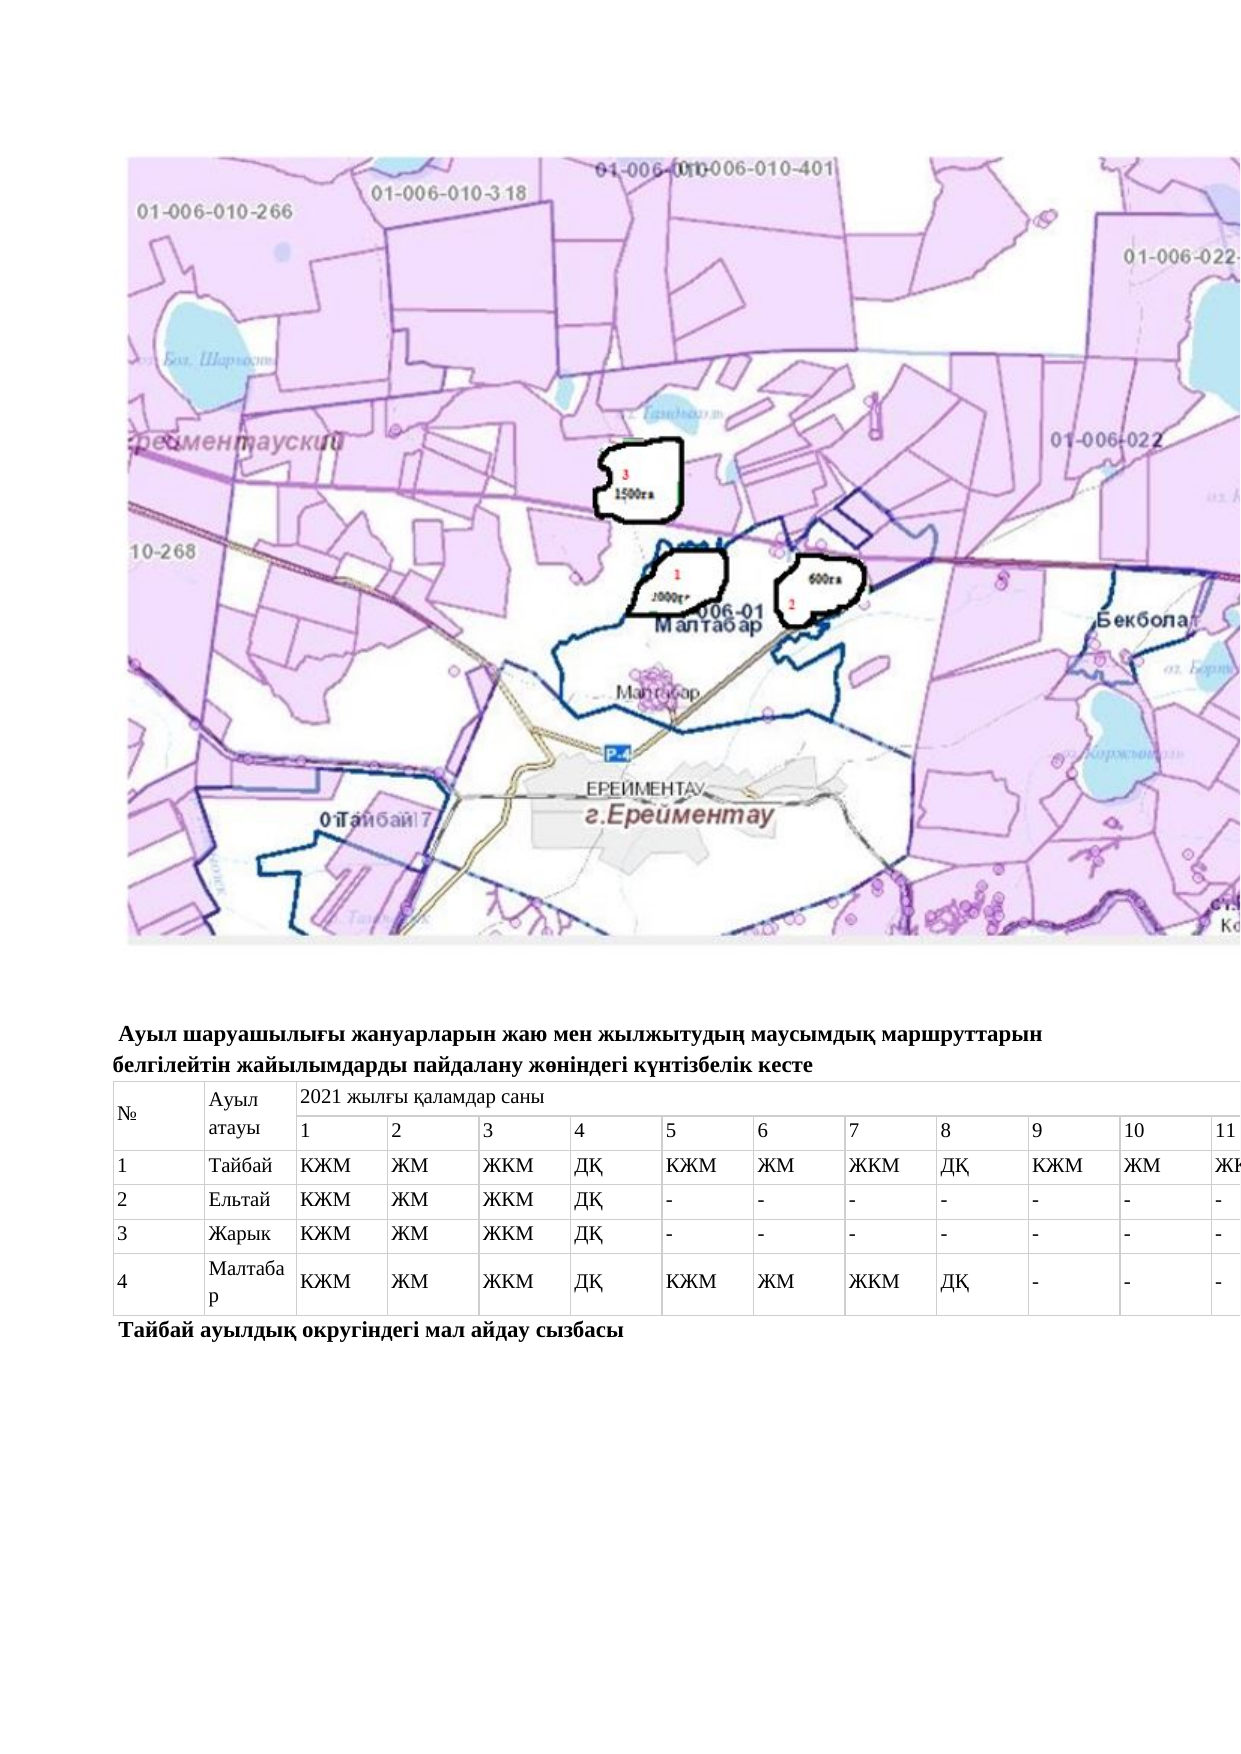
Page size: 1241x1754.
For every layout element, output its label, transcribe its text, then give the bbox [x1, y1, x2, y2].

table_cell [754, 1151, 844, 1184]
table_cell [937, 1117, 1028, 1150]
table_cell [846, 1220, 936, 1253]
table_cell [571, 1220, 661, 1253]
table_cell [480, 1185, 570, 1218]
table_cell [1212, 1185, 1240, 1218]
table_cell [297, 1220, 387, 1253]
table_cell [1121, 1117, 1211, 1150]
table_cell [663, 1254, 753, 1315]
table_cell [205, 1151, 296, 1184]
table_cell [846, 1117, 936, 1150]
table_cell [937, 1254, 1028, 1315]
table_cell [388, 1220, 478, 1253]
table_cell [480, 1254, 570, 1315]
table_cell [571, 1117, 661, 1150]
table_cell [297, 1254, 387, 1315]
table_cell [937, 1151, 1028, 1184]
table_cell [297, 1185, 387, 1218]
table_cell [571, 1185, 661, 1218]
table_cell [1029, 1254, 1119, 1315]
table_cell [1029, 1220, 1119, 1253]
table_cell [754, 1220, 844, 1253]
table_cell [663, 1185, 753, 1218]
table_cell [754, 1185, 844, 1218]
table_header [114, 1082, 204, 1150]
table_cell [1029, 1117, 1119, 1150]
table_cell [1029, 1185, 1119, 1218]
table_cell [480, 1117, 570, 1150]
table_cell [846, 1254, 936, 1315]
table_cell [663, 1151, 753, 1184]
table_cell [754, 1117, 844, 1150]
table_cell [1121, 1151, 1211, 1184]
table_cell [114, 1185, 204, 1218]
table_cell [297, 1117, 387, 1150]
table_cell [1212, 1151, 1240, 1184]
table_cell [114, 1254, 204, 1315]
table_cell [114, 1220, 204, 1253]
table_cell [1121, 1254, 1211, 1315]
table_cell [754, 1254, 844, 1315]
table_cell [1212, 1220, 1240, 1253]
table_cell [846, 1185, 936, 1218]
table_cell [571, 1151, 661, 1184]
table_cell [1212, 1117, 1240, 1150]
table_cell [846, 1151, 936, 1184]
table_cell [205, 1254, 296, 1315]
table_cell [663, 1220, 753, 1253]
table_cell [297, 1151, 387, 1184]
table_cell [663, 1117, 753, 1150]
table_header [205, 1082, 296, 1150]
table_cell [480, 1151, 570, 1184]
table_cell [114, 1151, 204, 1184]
picture [112, 150, 1241, 957]
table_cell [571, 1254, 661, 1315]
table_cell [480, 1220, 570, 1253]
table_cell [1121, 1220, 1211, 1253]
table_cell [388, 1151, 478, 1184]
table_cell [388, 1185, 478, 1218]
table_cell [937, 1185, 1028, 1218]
text Ауыл шаруашылығы жануарларын жаю мен жылжытудың маусымдық маршруттарын белгілейтін жайылымдарды пайдалану жөніндегі күнтізбелік кесте [112, 1021, 1128, 1077]
text Тайбай ауылдық округіндегі мал айдау сызбасы [112, 1316, 1128, 1342]
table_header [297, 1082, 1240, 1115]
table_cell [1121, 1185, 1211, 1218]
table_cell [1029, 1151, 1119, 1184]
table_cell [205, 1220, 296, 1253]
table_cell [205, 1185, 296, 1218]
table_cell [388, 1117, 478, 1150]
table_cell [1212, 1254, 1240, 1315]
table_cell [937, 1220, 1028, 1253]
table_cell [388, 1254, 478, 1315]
